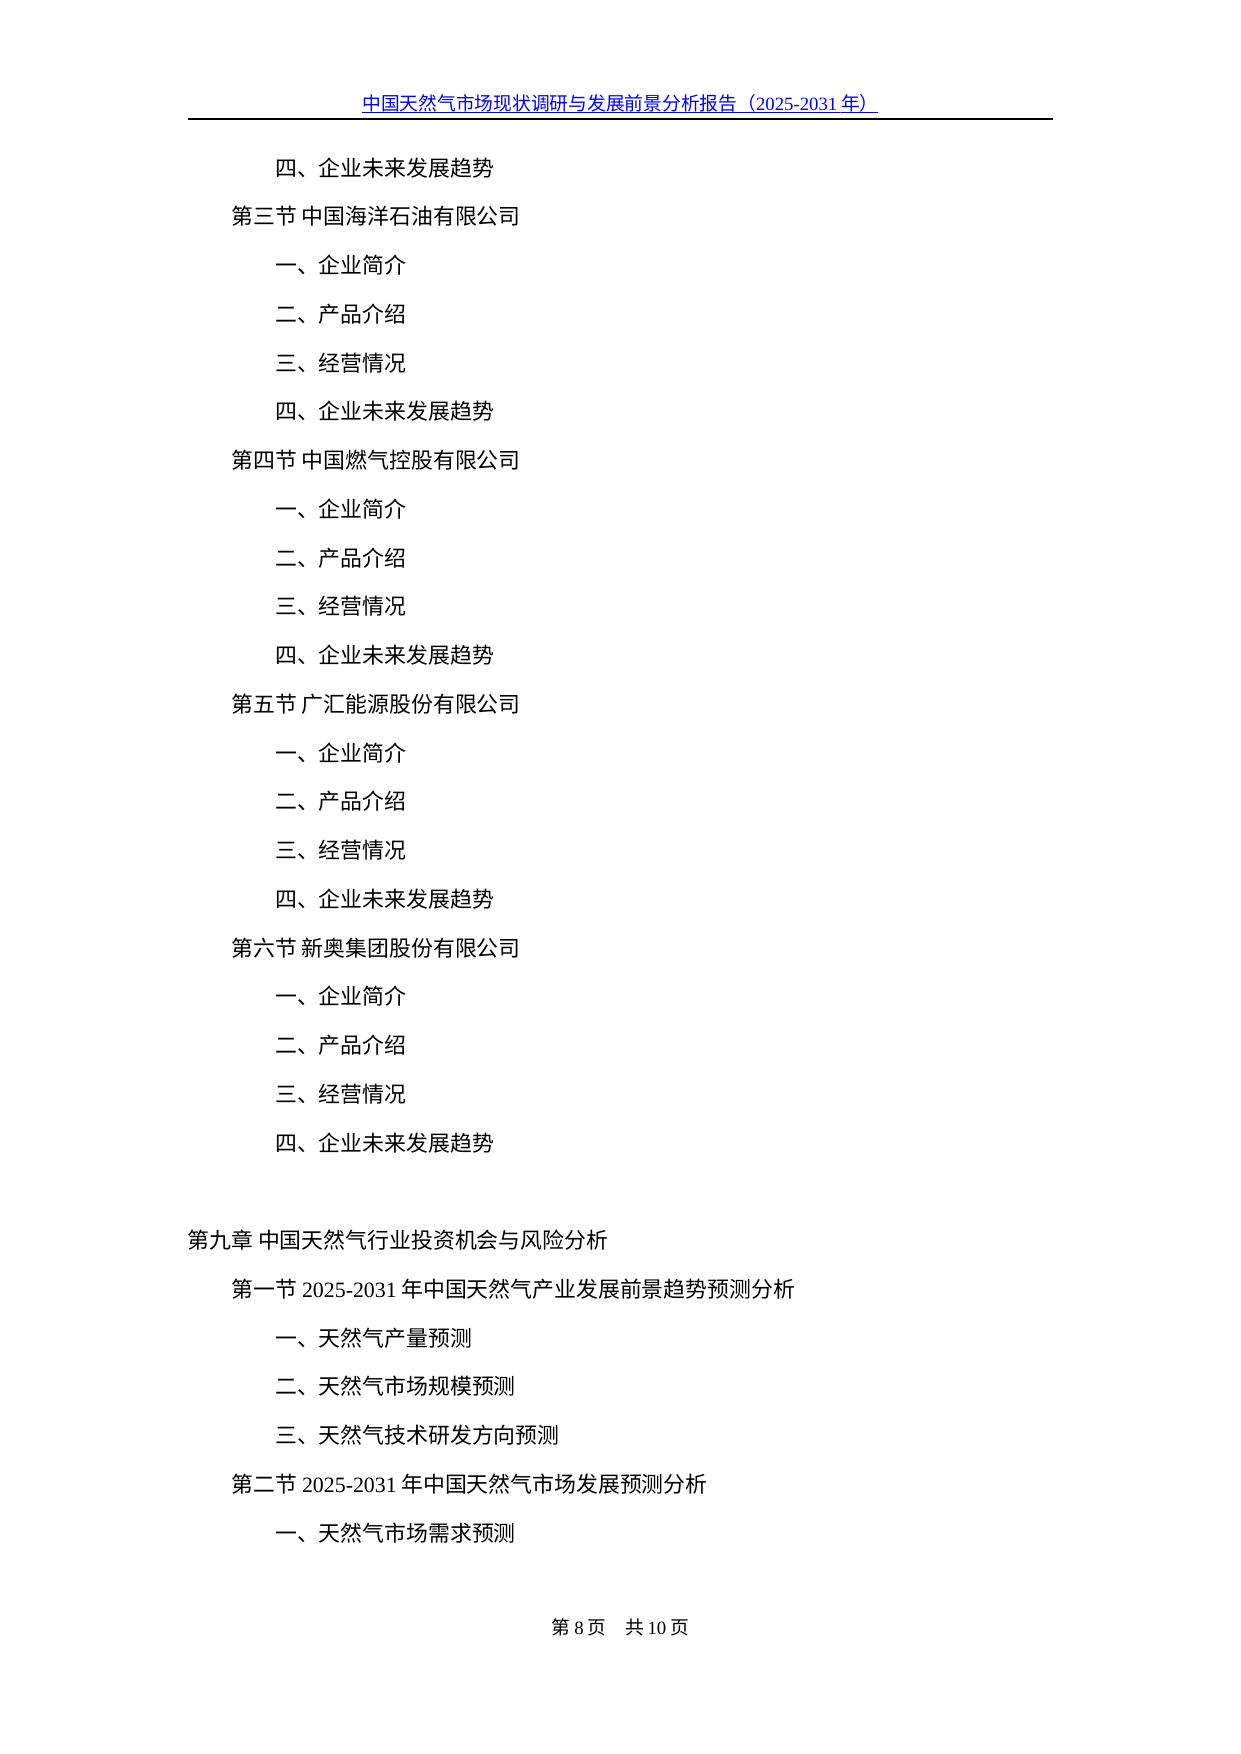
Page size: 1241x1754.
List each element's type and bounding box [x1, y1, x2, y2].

text [187, 150, 1053, 1548]
